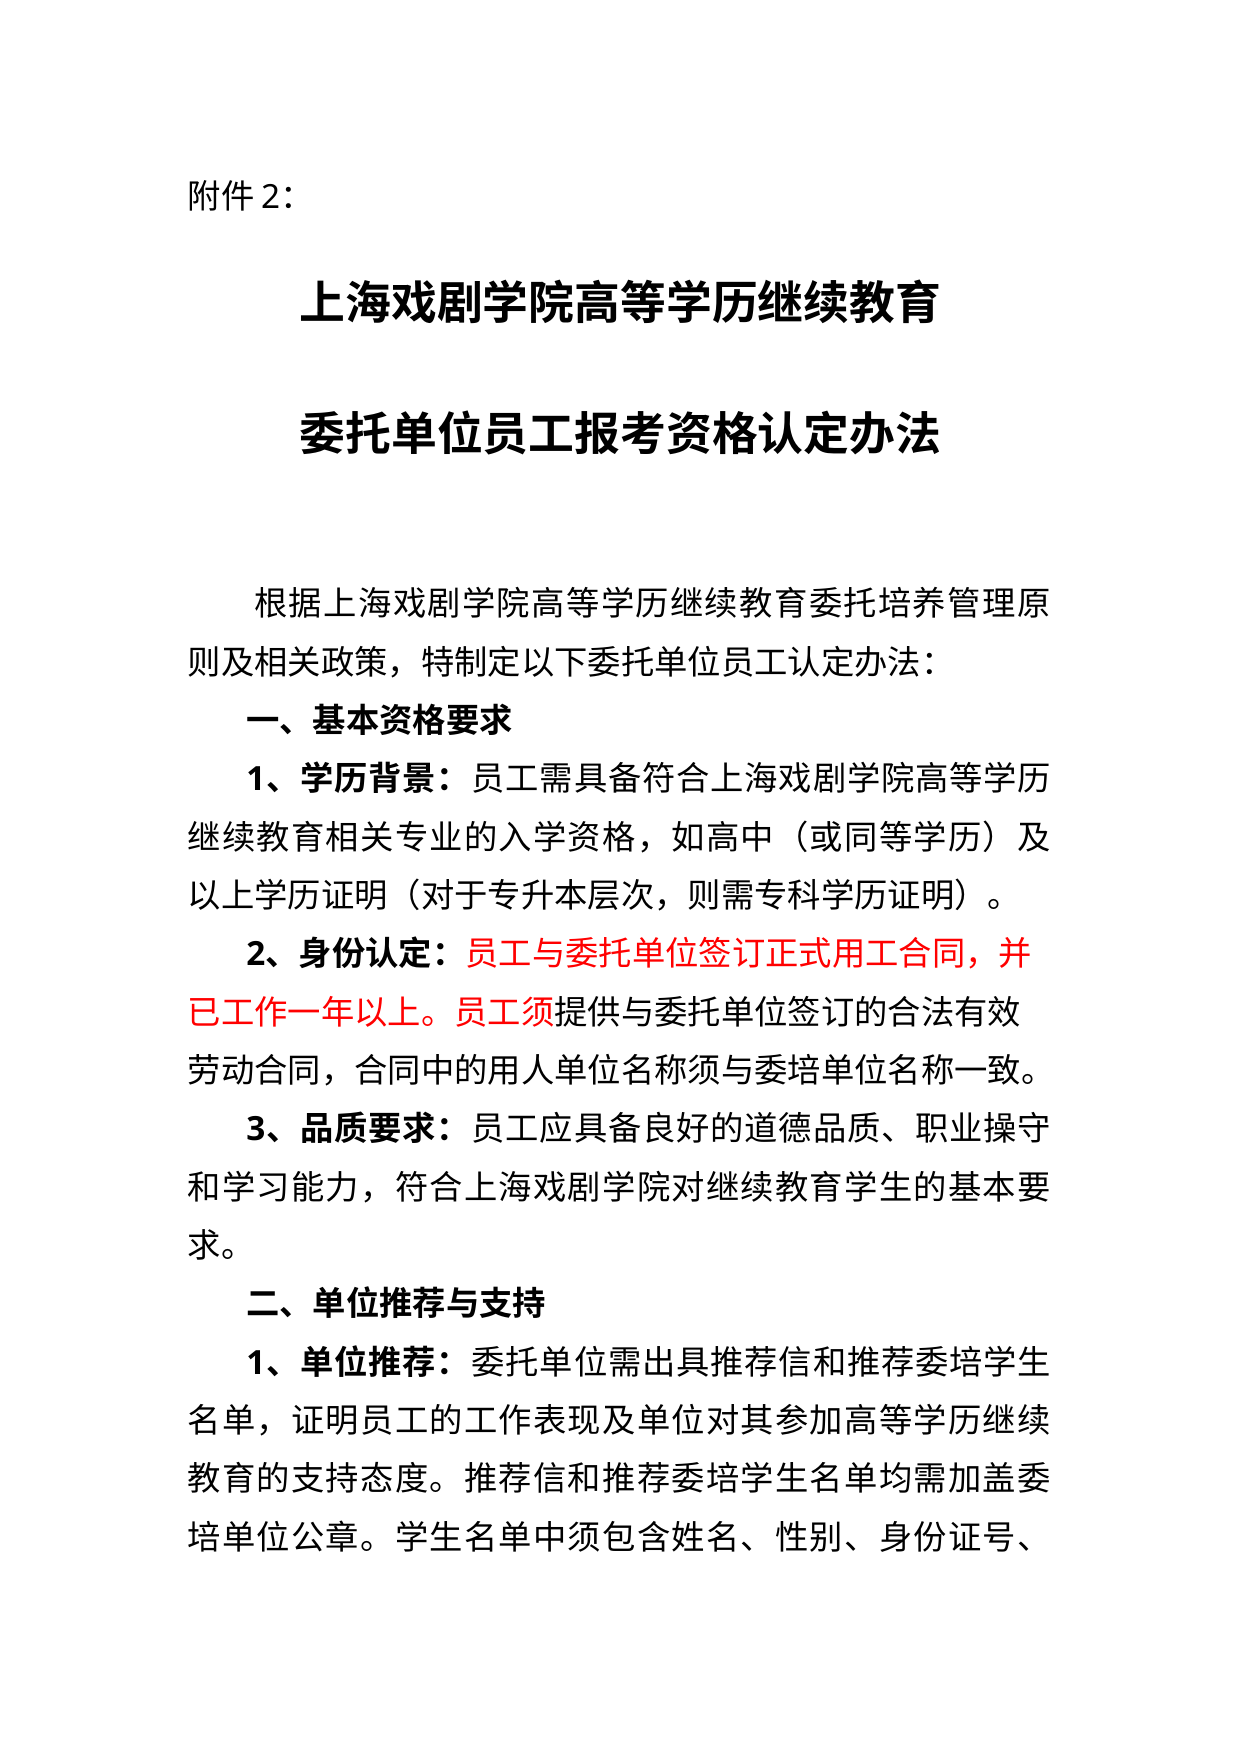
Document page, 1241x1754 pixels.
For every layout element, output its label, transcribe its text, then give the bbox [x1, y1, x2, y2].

text 二、单位推荐与支持 [187, 1269, 1053, 1327]
text 附件2： [187, 162, 1053, 227]
text 根据上海戏剧学院高等学历继续教育委托培养管理原则及相关政策，特制定以下委托单位员工认定办法： [187, 569, 1053, 686]
text 上海戏剧学院高等学历继续教育 [187, 251, 1053, 349]
text 一、基本资格要求 [187, 686, 1053, 744]
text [187, 1327, 1053, 1561]
text 1、学历背景：员工需具备符合上海戏剧学院高等学历继续教育相关专业的入学资格，如高中（或同等学历）及以上学历证明（对于专升本层次，则需专科学历证明）。 [187, 744, 1053, 919]
text 3、品质要求：员工应具备良好的道德品质、职业操守和学习能力，符合上海戏剧学院对继续教育学生的基本要求。 [187, 1094, 1053, 1269]
text 2、身份认定：员工与委托单位签订正式用工合同，并已工作一年以上。员工须提供与委托单位签订的合法有效劳动合同，合同中的用人单位名称须与委培单位名称一致。 [187, 919, 1053, 1094]
text 委托单位员工报考资格认定办法 [187, 382, 1053, 479]
